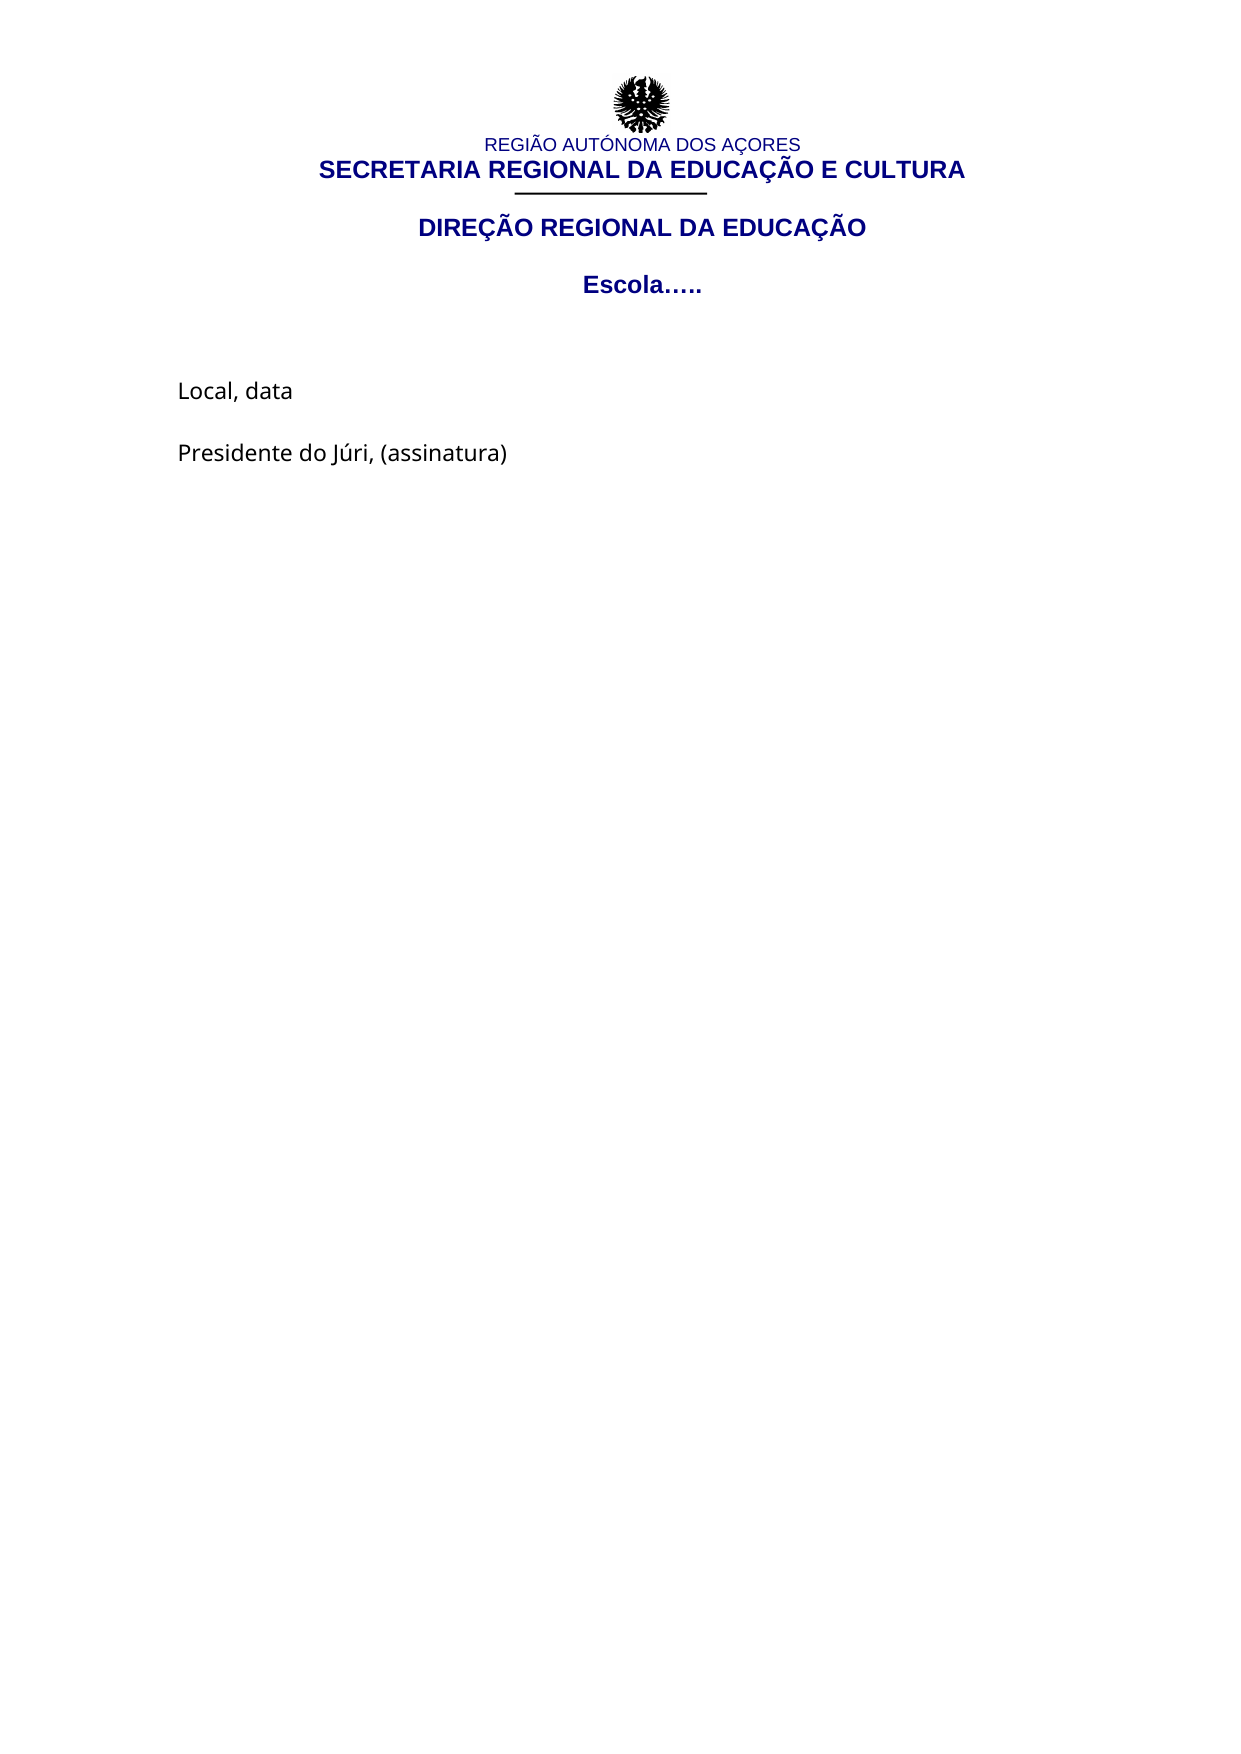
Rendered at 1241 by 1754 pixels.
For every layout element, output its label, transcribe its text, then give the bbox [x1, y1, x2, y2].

text Local, data [177, 375, 1107, 406]
text Presidente do Júri, (assinatura) [177, 437, 1107, 468]
